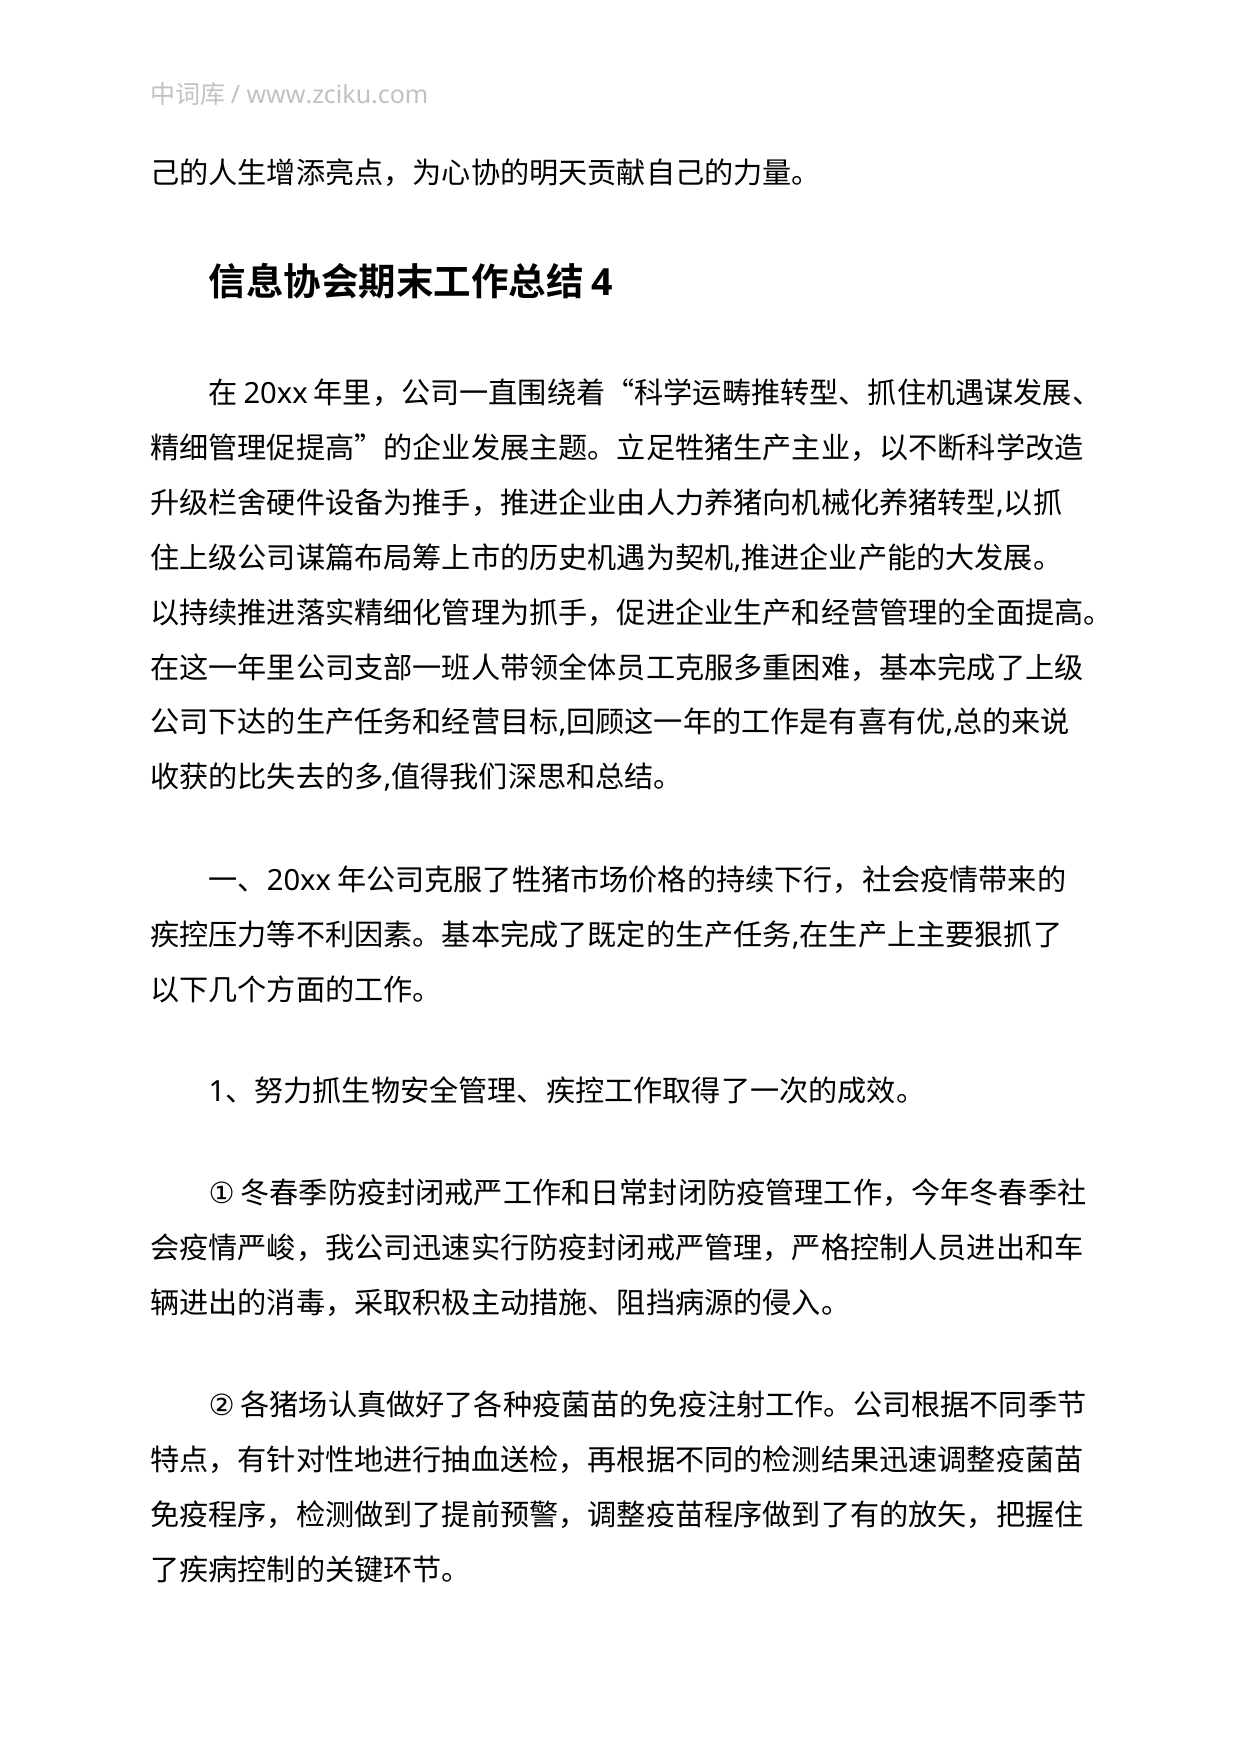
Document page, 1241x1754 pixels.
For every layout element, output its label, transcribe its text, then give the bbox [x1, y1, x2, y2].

text 1、努力抓生物安全管理、疾控工作取得了一次的成效。 [150, 1068, 1090, 1110]
text ①冬春季防疫封闭戒严工作和日常封闭防疫管理工作，今年冬春季社会疫情严峻，我公司迅速实行防疫封闭戒严管理，严格控制人员进出和车辆进出的消毒，采取积极主动措施、阻挡病源的侵入。 [150, 1170, 1090, 1322]
text 在20xx年里，公司一直围绕着“科学运畴推转型、抓住机遇谋发展、精细管理促提高”的企业发展主题。立足牲猪生产主业，以不断科学改造升级栏舍硬件设备为推手，推进企业由人力养猪向机械化养猪转型,以抓住上级公司谋篇布局筹上市的历史机遇为契机,推进企业产能的大发展。以持续推进落实精细化管理为抓手，促进企业生产和经营管理的全面提高。在这一年里公司支部一班人带领全体员工克服多重困难，基本完成了上级公司下达的生产任务和经营目标,回顾这一年的工作是有喜有优,总的来说收获的比失去的多,值得我们深思和总结。 [150, 369, 1090, 796]
text 信息协会期末工作总结4 [150, 252, 1090, 306]
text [150, 150, 1090, 192]
text ②各猪场认真做好了各种疫菌苗的免疫注射工作。公司根据不同季节特点，有针对性地进行抽血送检，再根据不同的检测结果迅速调整疫菌苗免疫程序，检测做到了提前预警，调整疫苗程序做到了有的放矢，把握住了疾病控制的关键环节。 [150, 1381, 1090, 1588]
text 一、20xx年公司克服了牲猪市场价格的持续下行，社会疫情带来的疾控压力等不利因素。基本完成了既定的生产任务,在生产上主要狠抓了以下几个方面的工作。 [150, 856, 1090, 1008]
